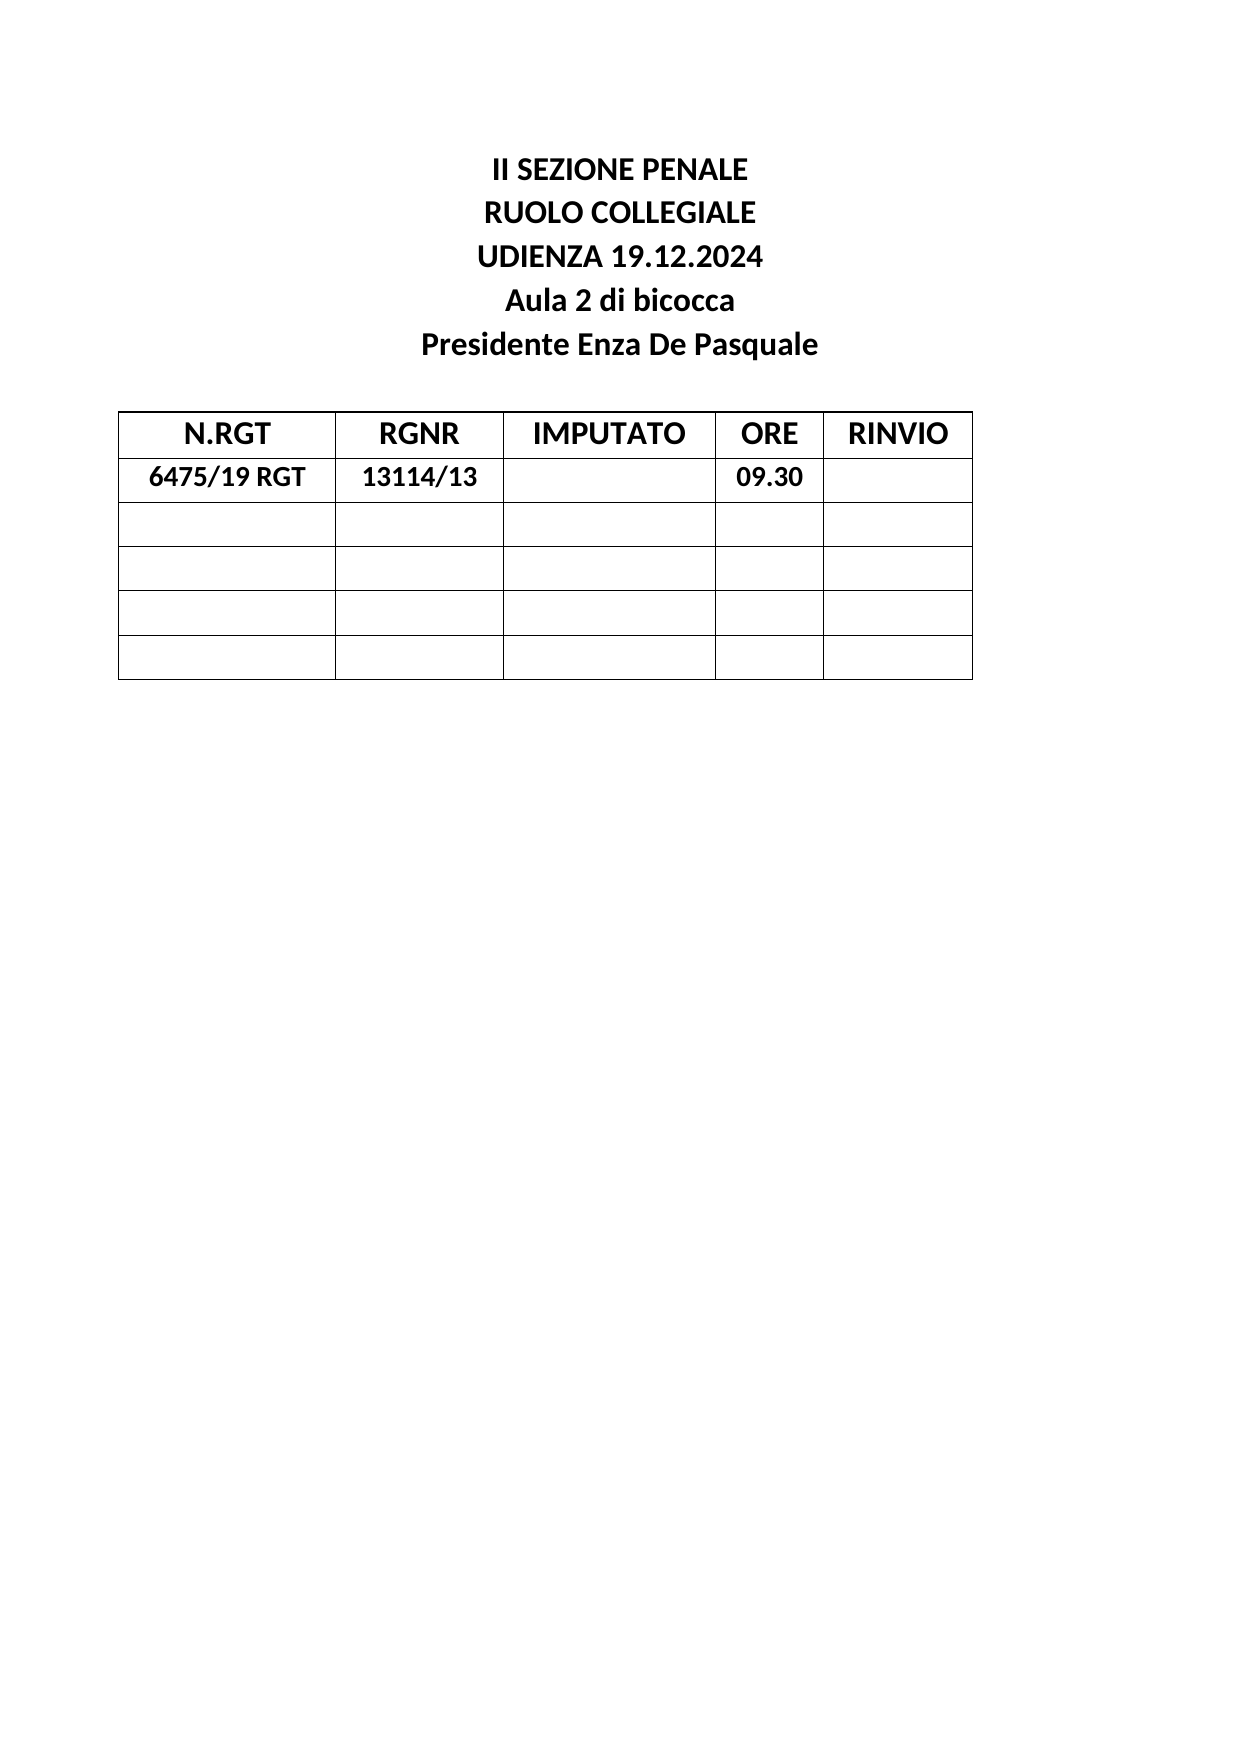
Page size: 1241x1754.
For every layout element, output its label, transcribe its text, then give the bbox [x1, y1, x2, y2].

table_cell [119, 547, 335, 590]
table_header ORE [716, 413, 823, 457]
table_cell [824, 459, 972, 502]
table_cell [824, 547, 972, 590]
text II SEZIONE PENALE [118, 148, 1122, 188]
table_cell 6475/19 RGT [119, 459, 335, 502]
table_header RGNR [336, 413, 503, 457]
table_cell [504, 503, 715, 546]
table_header RINVIO [824, 413, 972, 457]
table_cell [504, 636, 715, 679]
table_cell [716, 636, 823, 679]
table_cell [336, 591, 503, 634]
table_cell [336, 547, 503, 590]
table_cell [119, 591, 335, 634]
table_cell [504, 547, 715, 590]
table_cell [119, 503, 335, 546]
table_cell [824, 636, 972, 679]
text RUOLO COLLEGIALE [118, 192, 1122, 232]
table_cell [716, 591, 823, 634]
table_header N.RGT [119, 413, 335, 457]
table_cell [716, 503, 823, 546]
table_cell 09.30 [716, 459, 823, 502]
table_cell 13114/13 [336, 459, 503, 502]
table_cell [336, 503, 503, 546]
table_cell [336, 636, 503, 679]
table_cell [824, 503, 972, 546]
text Presidente Enza De Pasquale [118, 323, 1122, 364]
table_cell [119, 636, 335, 679]
table_header IMPUTATO [504, 413, 715, 457]
table_cell [716, 547, 823, 590]
table_cell [504, 591, 715, 634]
table_cell [824, 591, 972, 634]
table_cell [504, 459, 715, 502]
text UDIENZA 19.12.2024 [118, 236, 1122, 276]
text Aula 2 di bicocca [118, 279, 1122, 320]
